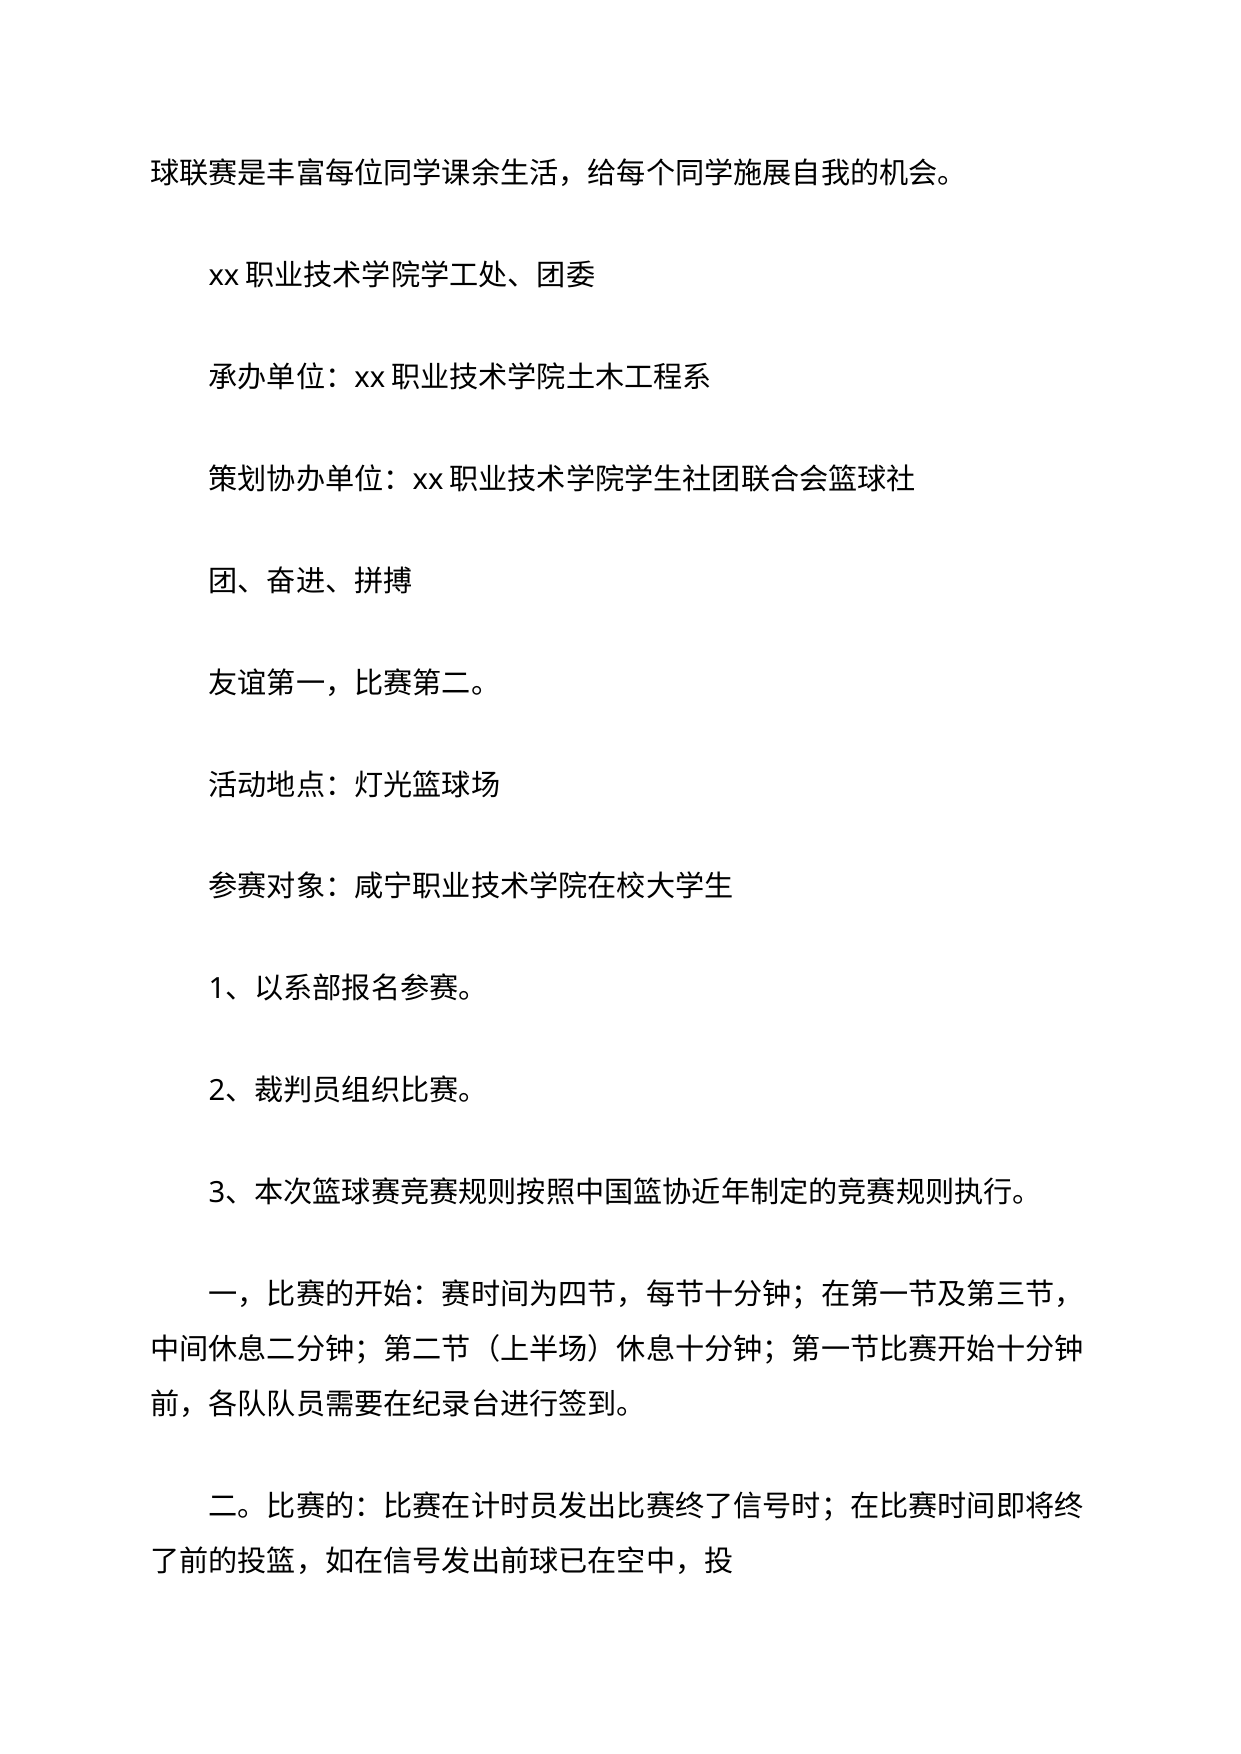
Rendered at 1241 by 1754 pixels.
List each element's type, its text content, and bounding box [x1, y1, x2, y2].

text 活动地点：灯光篮球场 [150, 761, 1090, 803]
text 2、裁判员组织比赛。 [150, 1067, 1090, 1109]
text 承办单位：xx职业技术学院土木工程系 [150, 354, 1090, 396]
text 1、以系部报名参赛。 [150, 965, 1090, 1007]
text xx职业技术学院学工处、团委 [150, 252, 1090, 294]
text 二。比赛的：比赛在计时员发出比赛终了信号时；在比赛时间即将终了前的投篮，如在信号发出前球已在空中，投 [150, 1482, 1090, 1579]
text 策划协办单位：xx职业技术学院学生社团联合会篮球社 [150, 456, 1090, 498]
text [150, 150, 1090, 192]
text 参赛对象：咸宁职业技术学院在校大学生 [150, 863, 1090, 905]
text 一，比赛的开始：赛时间为四节，每节十分钟；在第一节及第三节，中间休息二分钟；第二节（上半场）休息十分钟；第一节比赛开始十分钟前，各队队员需要在纪录台进行签到。 [150, 1271, 1090, 1423]
text 友谊第一，比赛第二。 [150, 659, 1090, 702]
text 团、奋进、拼搏 [150, 558, 1090, 600]
text 3、本次篮球赛竞赛规则按照中国篮协近年制定的竞赛规则执行。 [150, 1169, 1090, 1211]
